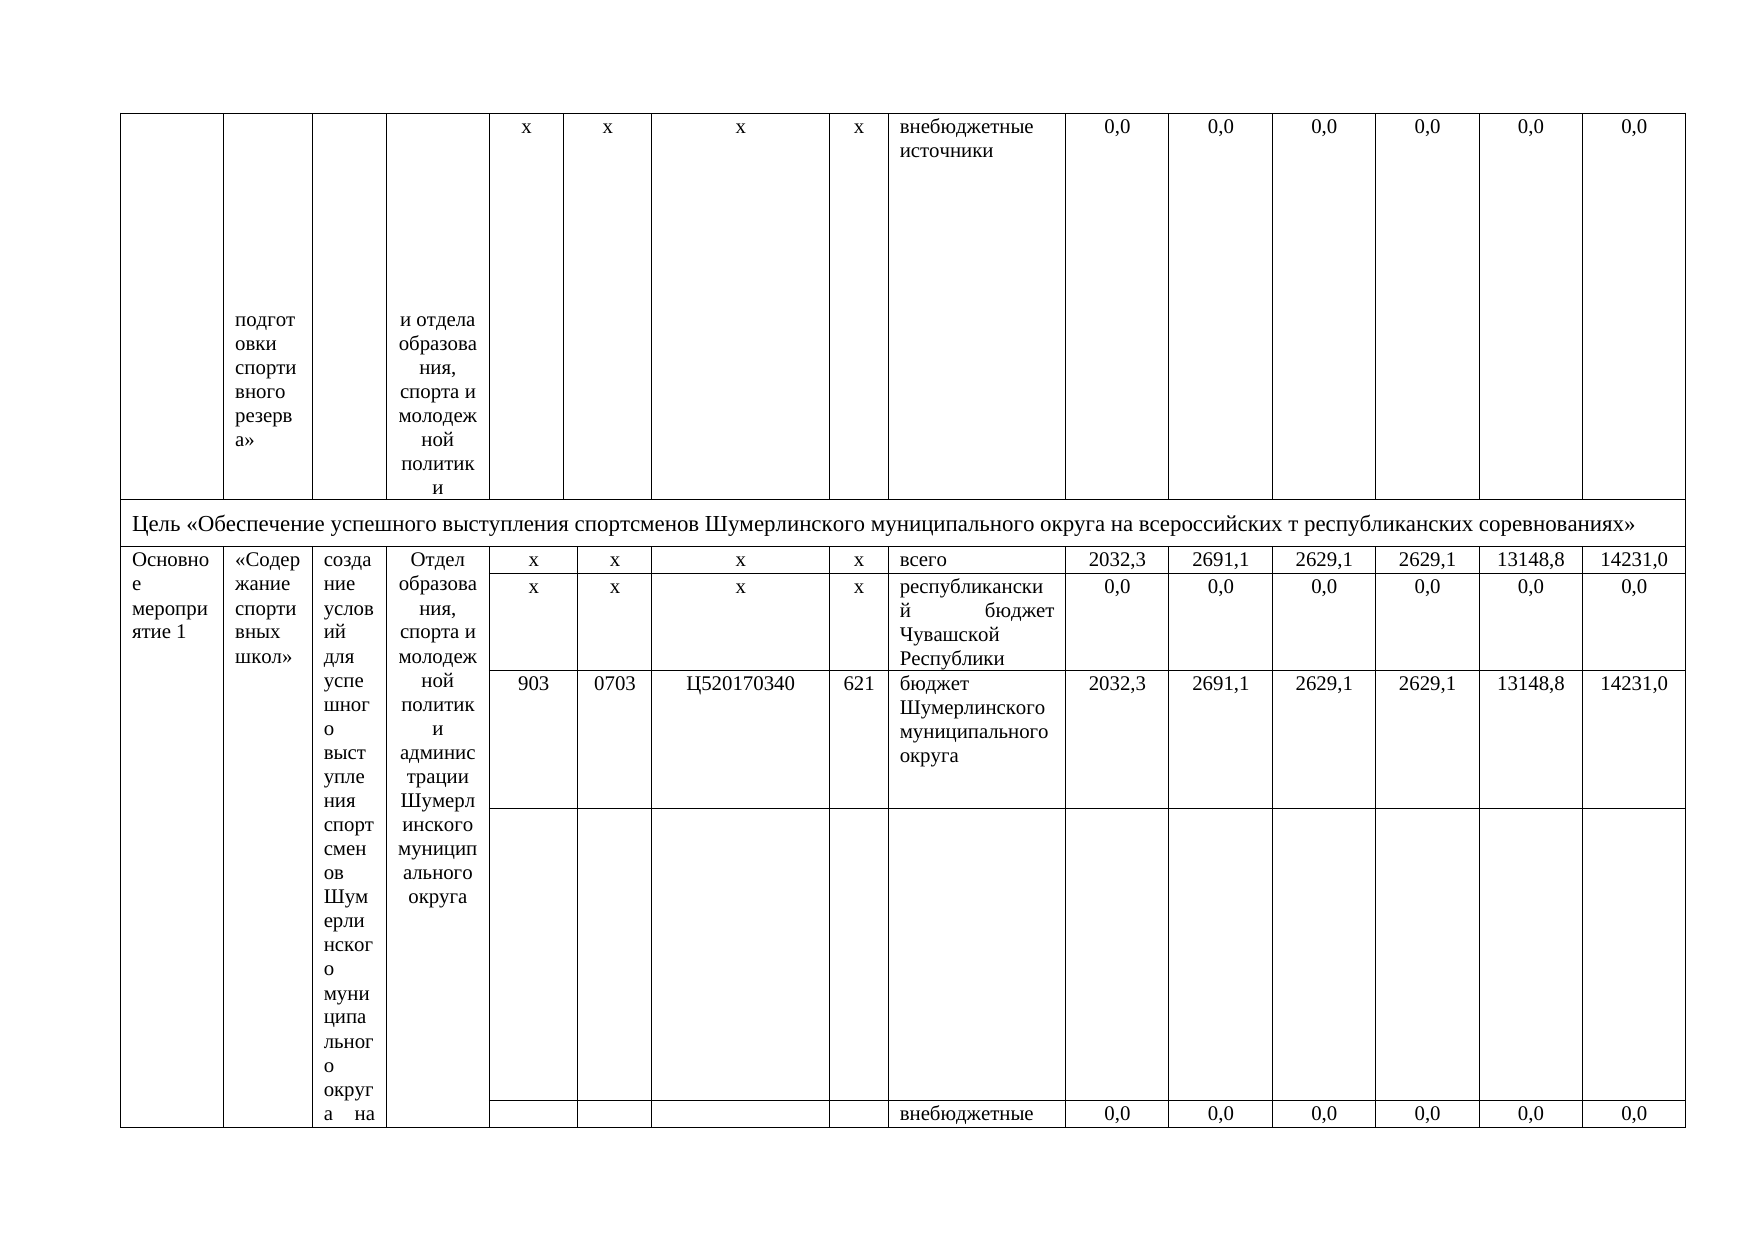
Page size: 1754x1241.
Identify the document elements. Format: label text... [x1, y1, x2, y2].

table_cell Цель «Обеспечение успешного выступления спортсменов Шумерлинского муниципального округа на всероссийских т республиканских соревнованиях» [121, 500, 1685, 546]
table_cell х [652, 574, 829, 670]
table_cell 0,0 [1273, 114, 1375, 498]
table_cell [578, 809, 651, 1100]
table_cell [1480, 809, 1582, 1100]
table_cell х [578, 547, 651, 573]
table_cell [1273, 809, 1375, 1100]
table_cell создание условий для успешного выступления спортсменов Шумерлинского муниципального округа на республиканских, межрегиональных, всероссийских и международных спортивных соревнованиях; [313, 547, 386, 1127]
table_cell [652, 1101, 829, 1127]
table_cell [1066, 809, 1168, 1100]
table_cell х [830, 574, 888, 670]
table_cell [578, 1101, 651, 1127]
table_cell х [652, 547, 829, 573]
table_cell 2629,1 [1273, 547, 1375, 573]
table_cell республиканский бюджет Чувашской Республики [889, 574, 1065, 670]
table_cell всего [889, 547, 1065, 573]
table_cell [1583, 809, 1685, 1100]
table_cell 2032,3 [1066, 671, 1168, 808]
table_cell 2691,1 [1169, 547, 1272, 573]
table_cell 2629,1 [1376, 547, 1479, 573]
table_cell 0,0 [1480, 574, 1582, 670]
table_cell 0,0 [1583, 114, 1685, 498]
table_cell х [578, 574, 651, 670]
table_cell [889, 809, 1065, 1100]
table_cell 0,0 [1066, 114, 1168, 498]
table_cell 14231,0 [1583, 547, 1685, 573]
table_cell 0,0 [1376, 1101, 1479, 1127]
table_cell х [490, 114, 563, 498]
table_cell х [490, 547, 577, 573]
table_cell Отдел образования, спорта и молодежной политики администрации Шумерлинского муниципального округа [387, 547, 489, 1127]
table_cell х [830, 547, 888, 573]
table_cell 2691,1 [1169, 671, 1272, 808]
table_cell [889, 1101, 1065, 1127]
table_cell 0,0 [1376, 114, 1479, 498]
table_cell 14231,0 [1583, 671, 1685, 808]
table_cell [490, 1101, 577, 1127]
table_cell [1376, 809, 1479, 1100]
table_cell [490, 809, 577, 1100]
table_cell 903 [490, 671, 577, 808]
table_cell х [652, 114, 829, 498]
table_cell х [830, 114, 888, 498]
table_cell 0,0 [1066, 1101, 1168, 1127]
table_cell [830, 809, 888, 1100]
table_cell 0,0 [1583, 574, 1685, 670]
table_cell 0,0 [1480, 1101, 1582, 1127]
table_cell Основное мероприятие 1 [121, 547, 223, 1127]
table_cell х [490, 574, 577, 670]
table_cell 13148,8 [1480, 671, 1582, 808]
table_cell [1169, 809, 1272, 1100]
table_cell 0,0 [1583, 1101, 1685, 1127]
table_cell бюджет Шумерлинского муниципального округа [889, 671, 1065, 808]
table_cell 2032,3 [1066, 547, 1168, 573]
table_cell 0703 [578, 671, 651, 808]
table_cell 0,0 [1273, 574, 1375, 670]
table_cell Ц520170340 [652, 671, 829, 808]
table_cell 0,0 [1273, 1101, 1375, 1127]
table_cell х [564, 114, 651, 498]
table_cell 0,0 [1169, 574, 1272, 670]
table_cell 2629,1 [1376, 671, 1479, 808]
table_cell 0,0 [1066, 574, 1168, 670]
table_cell 0,0 [1169, 1101, 1272, 1127]
table_cell «Содержание спортивных школ» [224, 547, 312, 1127]
table_cell [830, 1101, 888, 1127]
table_cell 0,0 [1376, 574, 1479, 670]
table_cell 13148,8 [1480, 547, 1582, 573]
table_cell [652, 809, 829, 1100]
table_cell 2629,1 [1273, 671, 1375, 808]
table_cell 621 [830, 671, 888, 808]
table_cell внебюджетные источники [889, 114, 1065, 498]
table_cell 0,0 [1480, 114, 1582, 498]
table_cell 0,0 [1169, 114, 1272, 498]
